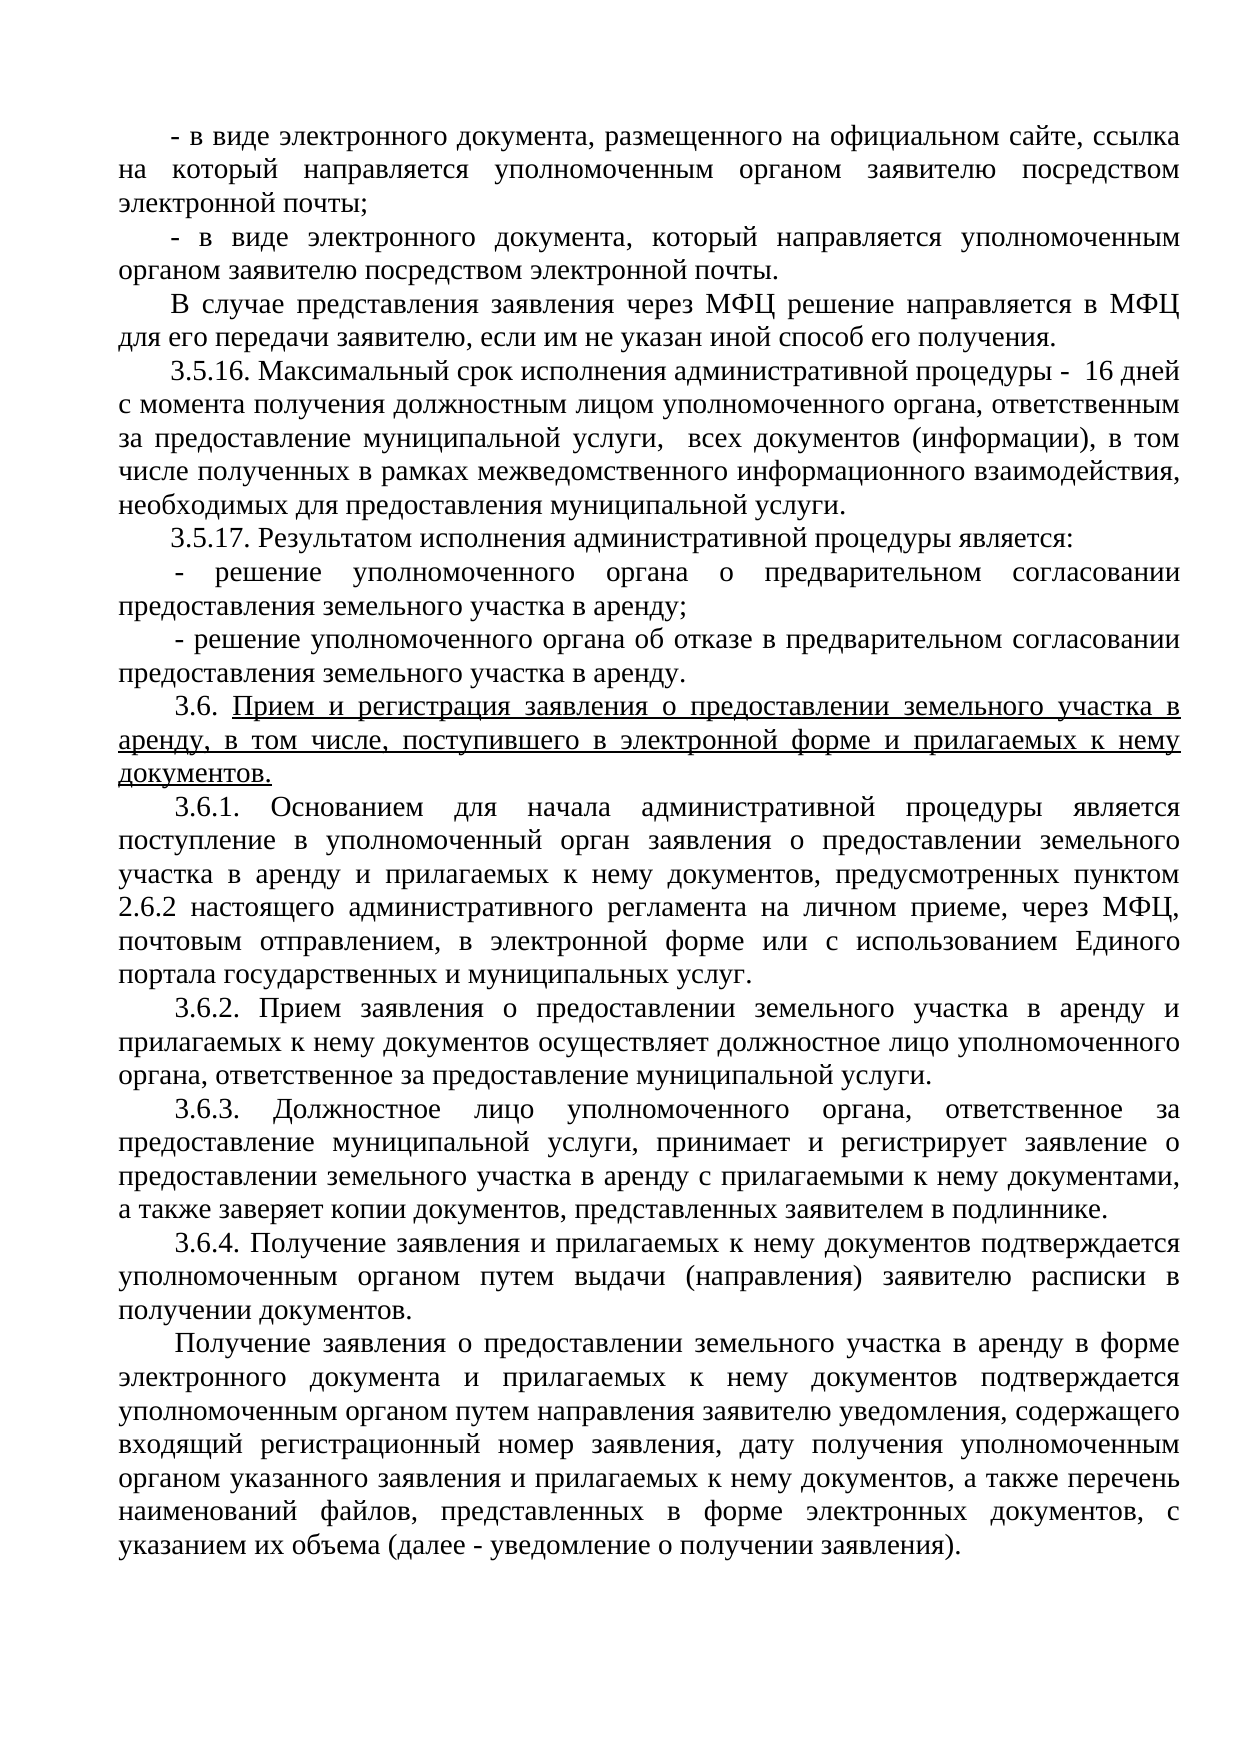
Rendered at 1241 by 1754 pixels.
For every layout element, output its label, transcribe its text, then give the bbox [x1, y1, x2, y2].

text - в виде электронного документа, размещенного на официальном сайте, ссылка на который направляется уполномоченным органом заявителю посредством электронной почты; [118, 118, 1181, 219]
text 3.5.17. Результатом исполнения административной процедуры является: [118, 521, 1181, 554]
text 3.6.2. Прием заявления о предоставлении земельного участка в аренду и прилагаемых к нему документов осуществляет должностное лицо уполномоченного органа, ответственное за предоставление муниципальной услуги. [118, 990, 1181, 1091]
text 3.6. Прием и регистрация заявления о предоставлении земельного участка в аренду, в том числе, поступившего в электронной форме и прилагаемых к нему документов. [118, 688, 1181, 751]
text 3.6. Прием и регистрация заявления о предоставлении земельного участка в аренду, в том числе, поступившего в электронной форме и прилагаемых к нему документов. [118, 753, 1181, 789]
text 3.5.16. Максимальный срок исполнения административной процедуры - 16 дней с момента получения должностным лицом уполномоченного органа, ответственным за предоставление муниципальной услуги, всех документов (информации), в том числе полученных в рамках межведомственного информационного взаимодействия, необходимых для предоставления муниципальной услуги. [118, 353, 1181, 521]
text - решение уполномоченного органа об отказе в предварительном согласовании предоставления земельного участка в аренду. [118, 621, 1181, 688]
text Получение заявления о предоставлении земельного участка в аренду в форме электронного документа и прилагаемых к нему документов подтверждается уполномоченным органом путем направления заявителю уведомления, содержащего входящий регистрационный номер заявления, дату получения уполномоченным органом указанного заявления и прилагаемых к нему документов, а также перечень наименований файлов, представленных в форме электронных документов, с указанием их объема (далее - уведомление о получении заявления). [118, 1326, 1181, 1560]
text 3.6.1. Основанием для начала административной процедуры является поступление в уполномоченный орган заявления о предоставлении земельного участка в аренду и прилагаемых к нему документов, предусмотренных пунктом 2.6.2 настоящего административного регламента на личном приеме, через МФЦ, почтовым отправлением, в электронной форме или с использованием Единого портала государственных и муниципальных услуг. [118, 789, 1181, 990]
text - решение уполномоченного органа о предварительном согласовании предоставления земельного участка в аренду; [118, 554, 1181, 621]
text 3.6.3. Должностное лицо уполномоченного органа, ответственное за предоставление муниципальной услуги, принимает и регистрирует заявление о предоставлении земельного участка в аренду с прилагаемыми к нему документами, а также заверяет копии документов, представленных заявителем в подлиннике. [118, 1091, 1181, 1225]
text В случае представления заявления через МФЦ решение направляется в МФЦ для его передачи заявителю, если им не указан иной способ его получения. [118, 286, 1181, 353]
text - в виде электронного документа, который направляется уполномоченным органом заявителю посредством электронной почты. [118, 219, 1181, 286]
text 3.6.4. Получение заявления и прилагаемых к нему документов подтверждается уполномоченным органом путем выдачи (направления) заявителю расписки в получении документов. [118, 1225, 1181, 1326]
